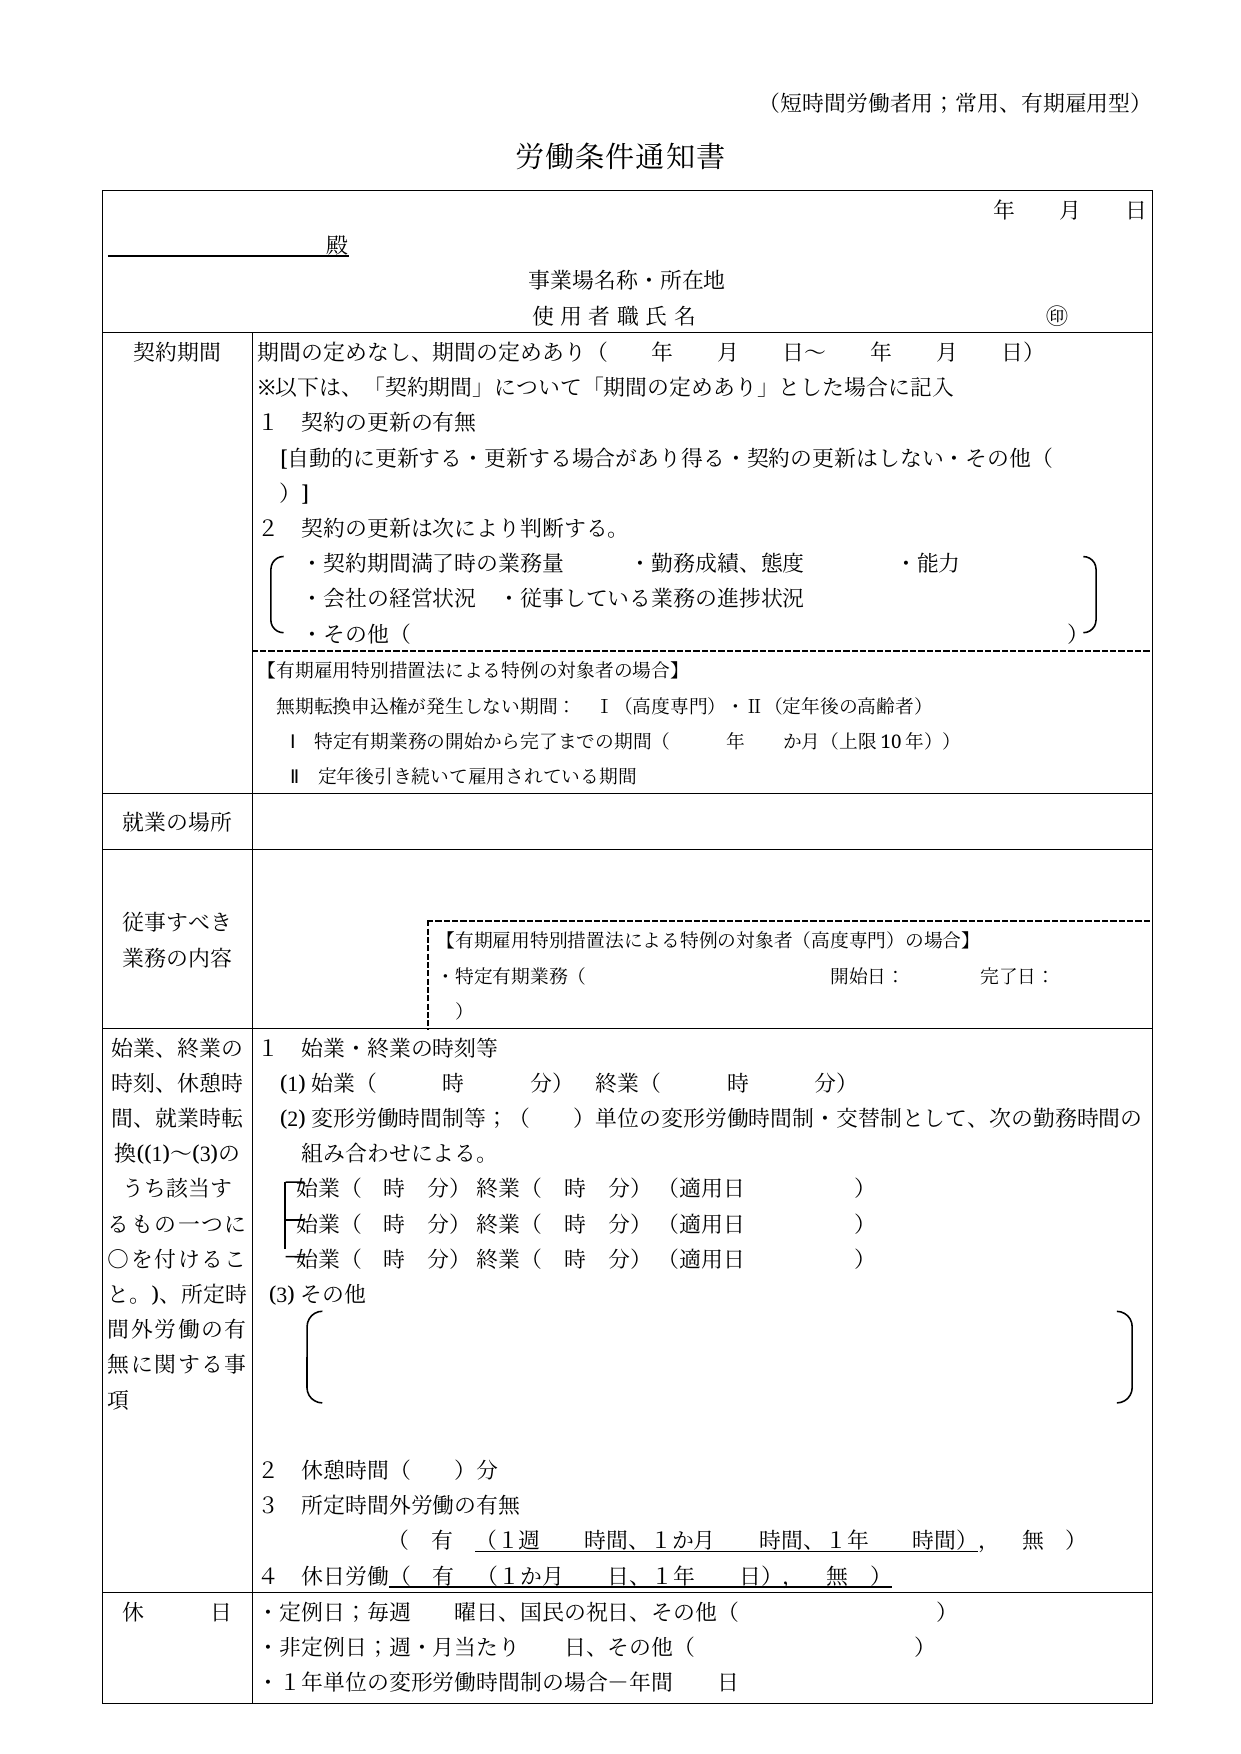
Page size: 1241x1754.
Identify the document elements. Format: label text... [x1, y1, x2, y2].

table_cell 休 日 [103, 1593, 252, 1703]
table_header 年 月 日 殿 事業場名称・所在地 使用者職氏名 ㊞ [103, 191, 1152, 332]
table_cell [253, 920, 428, 1028]
table_cell 【有期雇用特別措置法による特例の対象者（高度専門）の場合】 ・特定有期業務（ 開始日： 完了日： ） [428, 920, 1152, 1028]
table_cell 就業の場所 [103, 794, 252, 849]
table_cell 契約期間 [103, 333, 252, 793]
table_cell [253, 850, 1152, 920]
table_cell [253, 1593, 1152, 1703]
table_cell 従事すべき 業務の内容 [103, 850, 252, 1028]
table_cell １ 始業・終業の時刻等 (1) 始業（ 時 分） 終業（ 時 分） (2) 変形労働時間制等；（ ）単位の変形労働時間制・交替制として、次の勤務時間の組み合わせによる。 始業（ 時 分） 終業（ 時 分） （適用日 ） 始業（ 時 分） 終業（ 時 分） （適用日 ） 始業（ 時 分） 終業（ 時 分） （適用日 ） (3) その他 ２ 休憩時間（ ）分 ３ 所定時間外労働の有無 （ 有 （１週 時間、１か月 時間、１年 時間）， 無 ） ４ 休日労働（ 有 （１か月 日、１年 日）， 無 ） [253, 1029, 1152, 1592]
text 労働条件通知書 [177, 120, 1063, 190]
table_cell [253, 794, 1152, 849]
table_cell 【有期雇用特別措置法による特例の対象者の場合】 無期転換申込権が発生しない期間： Ⅰ（高度専門）・Ⅱ（定年後の高齢者） Ⅰ 特定有期業務の開始から完了までの期間（ 年 か月（上限10年）） Ⅱ 定年後引き続いて雇用されている期間 [253, 650, 1152, 793]
table_cell 期間の定めなし、期間の定めあり（ 年 月 日～ 年 月 日） ※以下は、「契約期間」について「期間の定めあり」とした場合に記入 １ 契約の更新の有無 [自動的に更新する・更新する場合があり得る・契約の更新はしない・その他（ ）] ２ 契約の更新は次により判断する。 ・契約期間満了時の業務量 ・勤務成績、態度 ・能力 ・会社の経営状況 ・従事している業務の進捗状況 ・その他（ ） [253, 333, 1152, 650]
table_cell 始業、終業の時刻、休憩時間、就業時転換((1)～(3)のうち該当す るもの一つに○を付けること。)、所定時間外労働の有無に関する事項 [103, 1029, 252, 1592]
text （短時間労働者用；常用、有期雇用型） [46, 85, 1152, 120]
